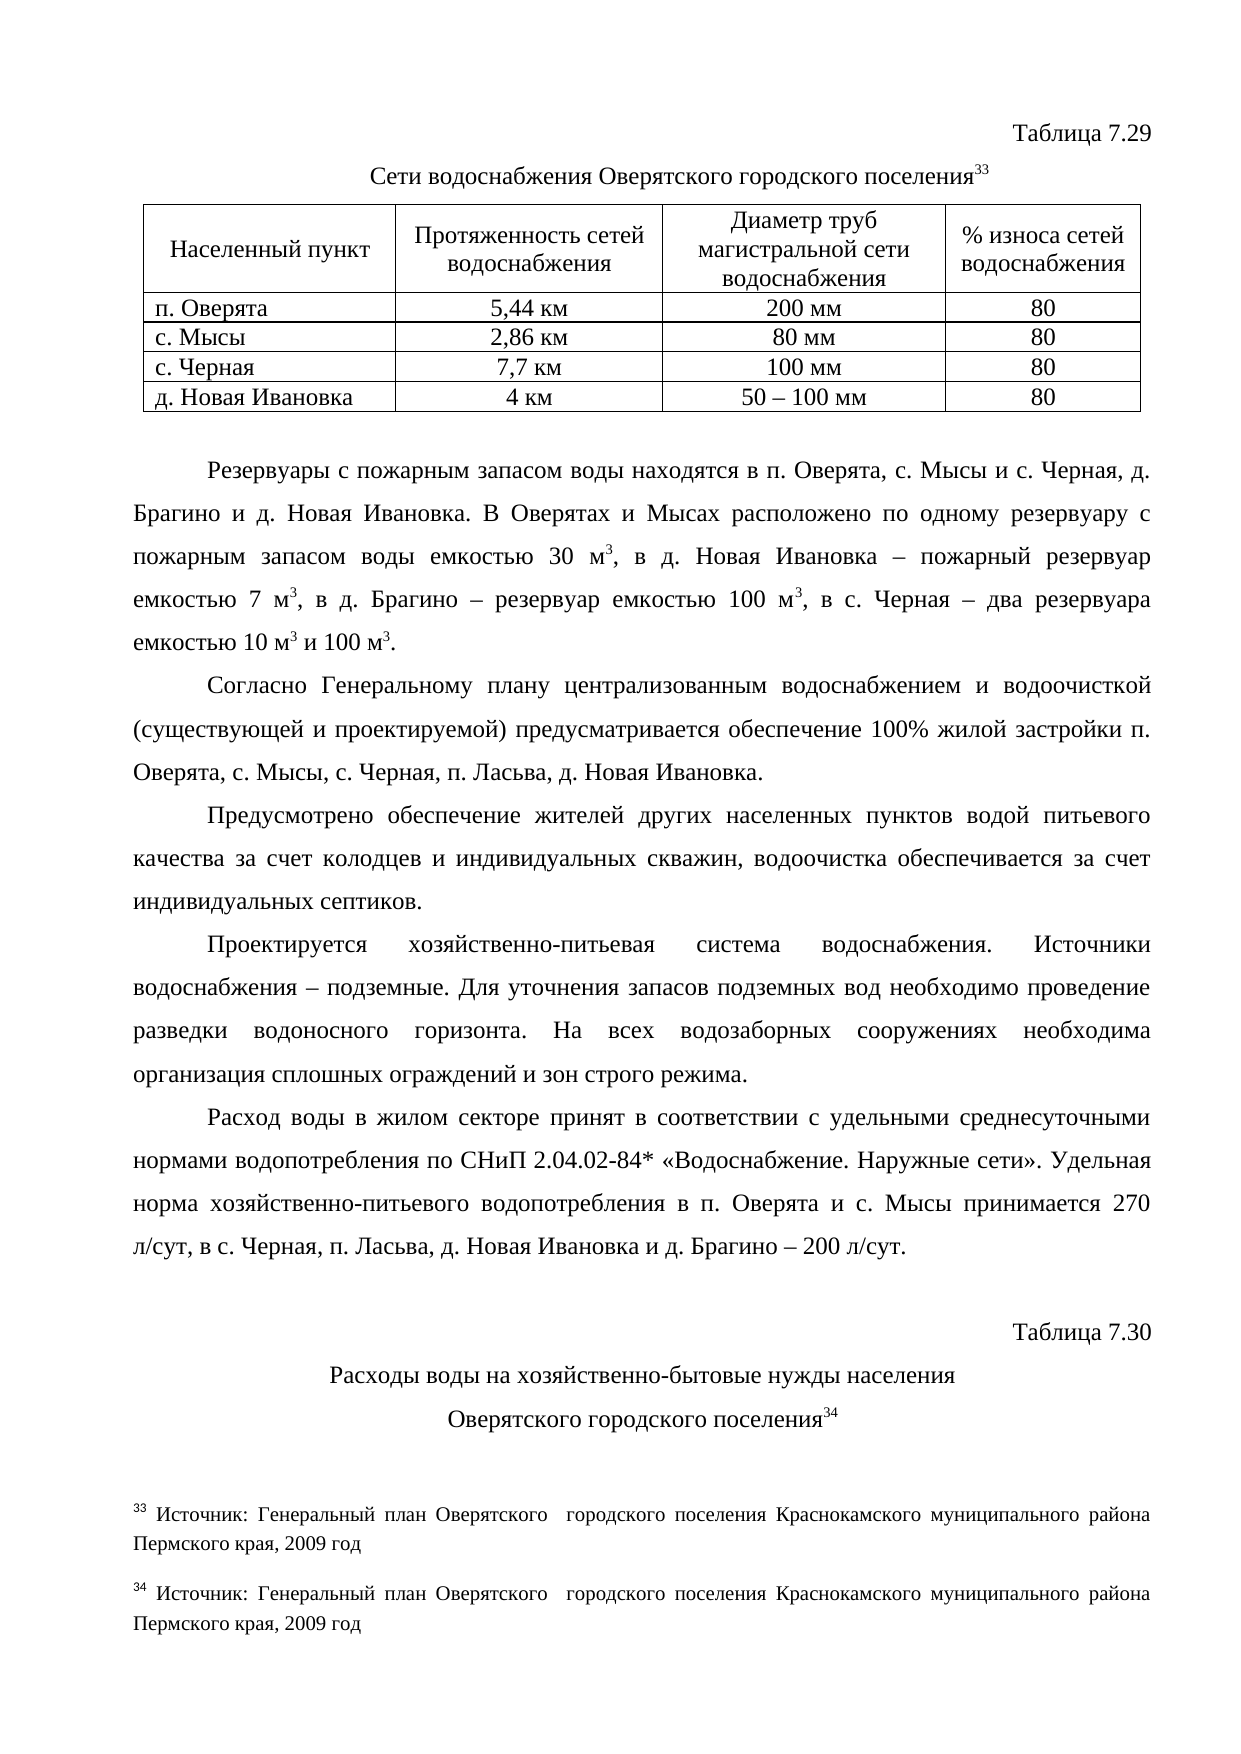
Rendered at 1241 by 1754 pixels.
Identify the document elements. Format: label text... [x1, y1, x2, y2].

text Оверятского городского поселения [133, 1404, 1152, 1432]
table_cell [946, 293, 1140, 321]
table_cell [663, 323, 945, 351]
text Резервуары с пожарным запасом воды находятся в п. Оверята, с. Мысы и с. Черная, д. Брагино и д. Новая Ивановка. В Оверятах и Мысах расположено по одному резервуару с пожарным запасом воды емкостью 30 м3, в д. Новая Ивановка – пожарный резервуар емкостью 7 м3, в д. Брагино – резервуар емкостью 100 м3, в с. Черная – два резервуара емкостью 10 м3 и 100 м3. [133, 455, 1152, 656]
text Расходы воды на хозяйственно-бытовые нужды населения [133, 1361, 1152, 1389]
text Таблица 7.29 [133, 118, 1152, 147]
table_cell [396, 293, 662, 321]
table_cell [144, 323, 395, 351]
text Предусмотрено обеспечение жителей других населенных пунктов водой питьевого качества за счет колодцев и индивидуальных скважин, водоочистка обеспечивается за счет индивидуальных септиков. [133, 800, 1152, 915]
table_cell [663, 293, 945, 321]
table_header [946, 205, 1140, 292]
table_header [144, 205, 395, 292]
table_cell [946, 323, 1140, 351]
text Расход воды в жилом секторе принят в соответствии с удельными среднесуточными нормами водопотребления по СНиП 2.04.02-84* «Водоснабжение. Наружные сети». Удельная норма хозяйственно-питьевого водопотребления в п. Оверята и с. Мысы принимается 270 л/сут, в с. Черная, п. Ласьва, д. Новая Ивановка и д. Брагино – 200 л/сут. [133, 1102, 1152, 1260]
text Проектируется хозяйственно-питьевая система водоснабжения. Источники водоснабжения – подземные. Для уточнения запасов подземных вод необходимо проведение разведки водоносного горизонта. На всех водозаборных сооружениях необходима организация сплошных ограждений и зон строго режима. [133, 929, 1152, 1087]
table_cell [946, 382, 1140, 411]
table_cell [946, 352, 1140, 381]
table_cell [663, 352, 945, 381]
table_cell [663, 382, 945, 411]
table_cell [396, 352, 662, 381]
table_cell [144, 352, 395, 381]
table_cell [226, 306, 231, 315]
text Согласно Генеральному плану централизованным водоснабжением и водоочисткой (существующей и проектируемой) предусматривается обеспечение 100% жилой застройки п. Оверята, с. Мысы, с. Черная, п. Ласьва, д. Новая Ивановка. [133, 671, 1152, 786]
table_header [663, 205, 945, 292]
text Таблица 7.30 [133, 1317, 1152, 1346]
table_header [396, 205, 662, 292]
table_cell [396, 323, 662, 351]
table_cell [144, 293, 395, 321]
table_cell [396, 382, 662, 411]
text Сети водоснабжения Оверятского городского поселения [133, 161, 1152, 190]
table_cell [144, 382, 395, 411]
